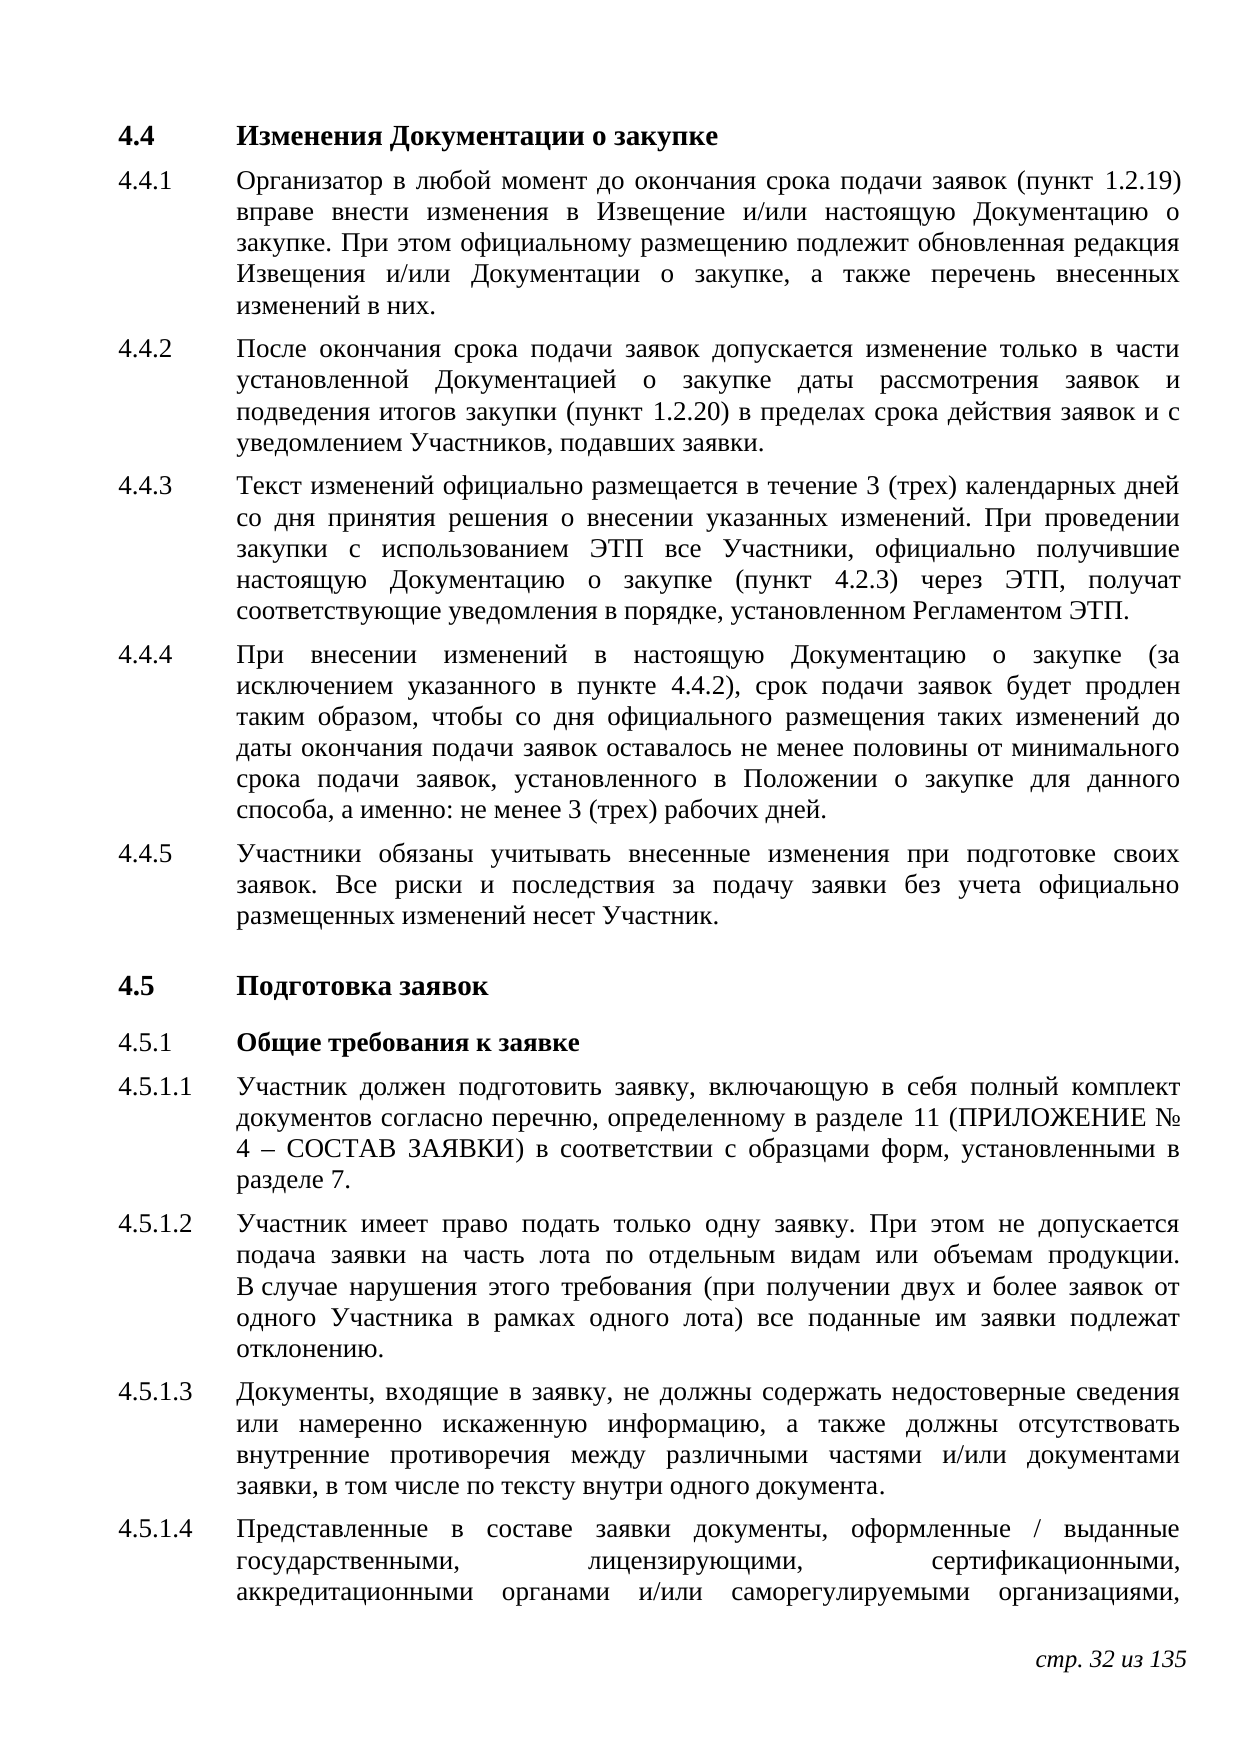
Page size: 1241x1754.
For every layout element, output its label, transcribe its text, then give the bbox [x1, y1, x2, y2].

subtitle Подготовка заявок [118, 968, 1181, 1002]
list Участник должен подготовить заявку, включающую в себя полный комплект документов согласно перечню, определенному в разделе 11 (ПРИЛОЖЕНИЕ № 4 – СОСТАВ ЗАЯВКИ) в соответствии с образцами форм, установленными в разделе 7. [118, 1070, 1181, 1195]
text Общие требования к заявке [118, 1027, 1181, 1058]
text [118, 1513, 1181, 1606]
text При внесении изменений в настоящую Документацию о закупке (за исключением указанного в пункте 4.4.2), срок подачи заявок будет продлен таким образом, чтобы со дня официального размещения таких изменений до даты окончания подачи заявок оставалось не менее половины от минимального срока подачи заявок, установленного в Положении о закупке для данного способа, а именно: не менее 3 (трех) рабочих дней. [118, 638, 1181, 824]
list Участник имеет право подать только одну заявку. При этом не допускается подача заявки на часть лота по отдельным видам или объемам продукции. В случае нарушения этого требования (при получении двух и более заявок от одного Участника в рамках одного лота) все поданные им заявки подлежат отклонению. [118, 1207, 1181, 1363]
text Текст изменений официально размещается в течение 3 (трех) календарных дней со дня принятия решения о внесении указанных изменений. При проведении закупки с использованием ЭТП все Участники, официально получившие настоящую Документацию о закупке (пункт 4.2.3) через ЭТП, получат соответствующие уведомления в порядке, установленном Регламентом ЭТП. [118, 469, 1181, 625]
text После окончания срока подачи заявок допускается изменение только в части установленной Документацией о закупке даты рассмотрения заявок и подведения итогов закупки (пункт 1.2.20) в пределах срока действия заявок и с уведомлением Участников, подавших заявки. [118, 332, 1181, 457]
subtitle Изменения Документации о закупке [118, 118, 1181, 152]
text Участники обязаны учитывать внесенные изменения при подготовке своих заявок. Все риски и последствия за подачу заявки без учета официально размещенных изменений несет Участник. [118, 837, 1181, 931]
text Документы, входящие в заявку, не должны содержать недостоверные сведения или намеренно искаженную информацию, а также должны отсутствовать внутренние противоречия между различными частями и/или документами заявки, в том числе по тексту внутри одного документа. [118, 1376, 1181, 1500]
text Организатор в любой момент до окончания срока подачи заявок (пункт 1.2.19) вправе внести изменения в Извещение и/или настоящую Документацию о закупке. При этом официальному размещению подлежит обновленная редакция Извещения и/или Документации о закупке, а также перечень внесенных изменений в них. [118, 164, 1181, 320]
